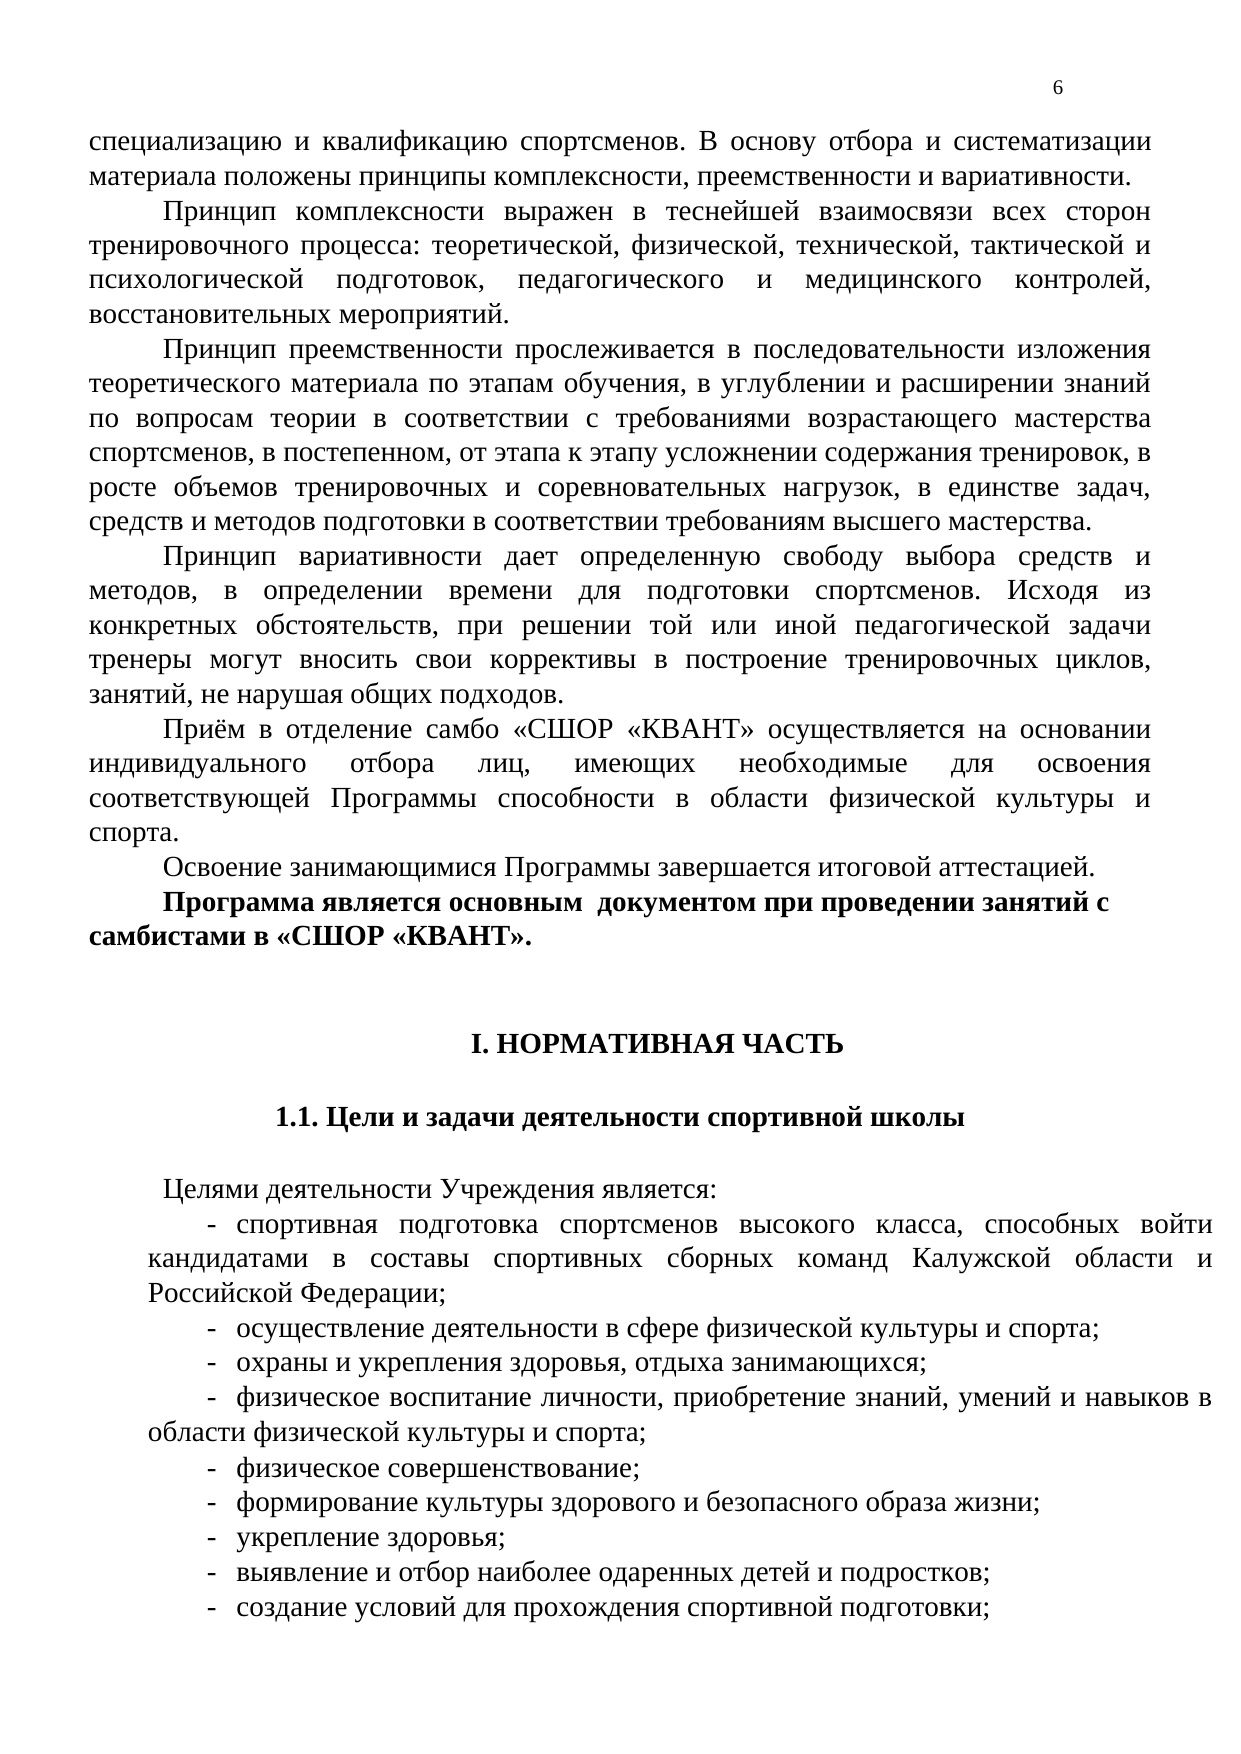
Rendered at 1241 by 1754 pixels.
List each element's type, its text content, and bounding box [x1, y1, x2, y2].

list физическое совершенствование; [148, 1450, 1213, 1483]
list охраны и укрепления здоровья, отдыха занимающихся; [148, 1344, 1213, 1378]
list укрепление здоровья; [148, 1519, 1213, 1553]
text Целями деятельности Учреждения является: [163, 1171, 1213, 1205]
subtitle I. НОРМАТИВНАЯ ЧАСТЬ [101, 1027, 1214, 1060]
list физическое воспитание личности, приобретение знаний, умений и навыков в области физической культуры и спорта; [148, 1379, 1213, 1447]
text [89, 123, 1152, 191]
list спортивная подготовка спортсменов высокого класса, способных войти кандидатами в составы спортивных сборных команд Калужской области и Российской Федерации; [148, 1206, 1213, 1308]
list создание условий для прохождения спортивной подготовки; [148, 1589, 1213, 1622]
list формирование культуры здорового и безопасного образа жизни; [148, 1484, 1213, 1518]
text Принцип вариативности дает определенную свободу выбора средств и методов, в определении времени для подготовки спортсменов. Исходя из конкретных обстоятельств, при решении той или иной педагогической задачи тренеры могут вносить свои коррективы в построение тренировочных циклов, занятий, не нарушая общих подходов. [89, 538, 1152, 709]
list выявление и отбор наиболее одаренных детей и подростков; [148, 1554, 1213, 1588]
text Освоение занимающимися Программы завершается итоговой аттестацией. [89, 849, 1187, 882]
text Приём в отделение самбо «СШОР «КВАНТ» осуществляется на основании индивидуального отбора лиц, имеющих необходимые для освоения соответствующей Программы способности в области физической культуры и спорта. [89, 711, 1152, 848]
text Программа является основным документом при проведении занятий с самбистами в «СШОР «КВАНТ». [89, 884, 1222, 952]
subtitle 1.1. Цели и задачи деятельности спортивной школы [101, 1099, 1139, 1132]
list осуществление деятельности в сфере физической культуры и спорта; [148, 1310, 1213, 1343]
text Принцип комплексности выражен в теснейшей взаимосвязи всех сторон тренировочного процесса: теоретической, физической, технической, тактической и психологической подготовок, педагогического и медицинского контролей, восстановительных мероприятий. [89, 193, 1152, 329]
text Принцип преемственности прослеживается в последовательности изложения теоретического материала по этапам обучения, в углублении и расширении знаний по вопросам теории в соответствии с требованиями возрастающего мастерства спортсменов, в постепенном, от этапа к этапу усложнении содержания тренировок, в росте объемов тренировочных и соревновательных нагрузок, в единстве задач, средств и методов подготовки в соответствии требованиям высшего мастерства. [89, 331, 1152, 537]
